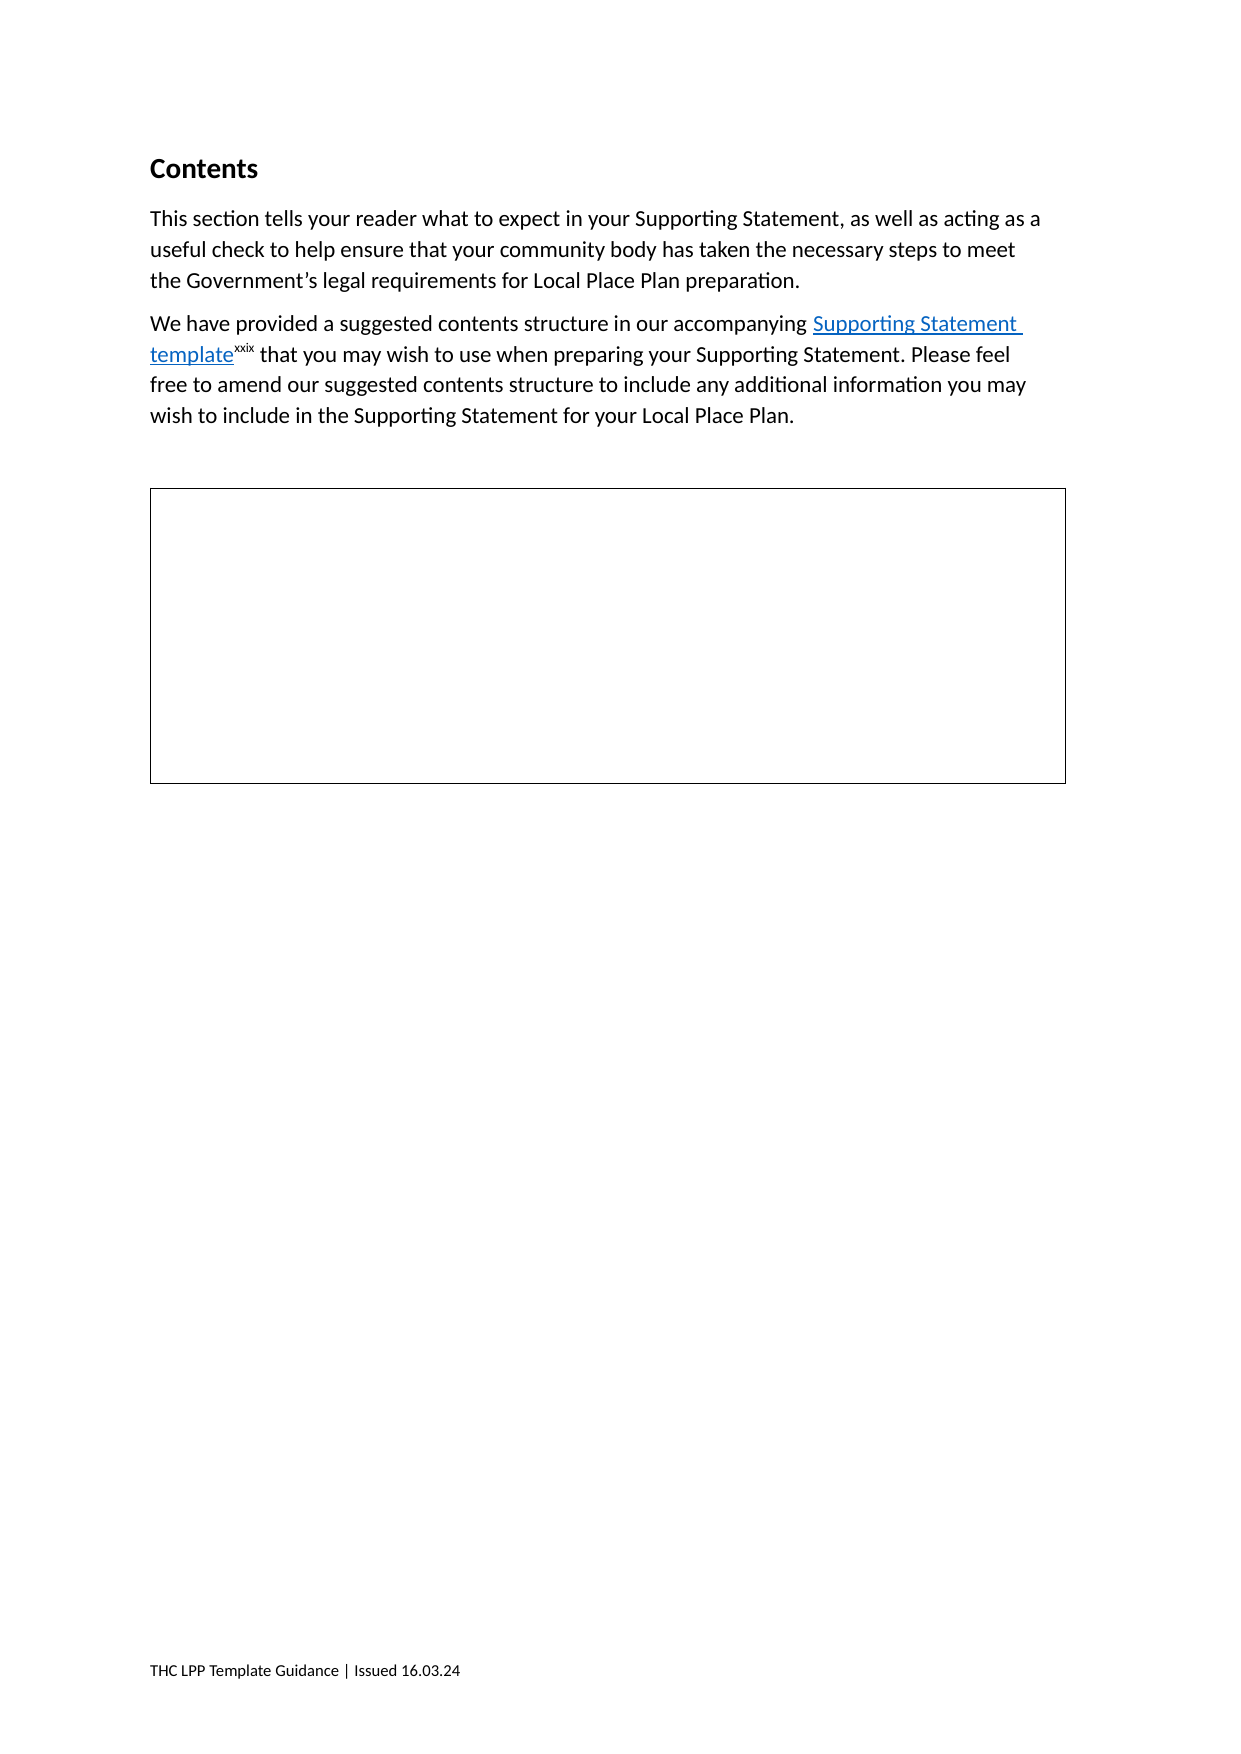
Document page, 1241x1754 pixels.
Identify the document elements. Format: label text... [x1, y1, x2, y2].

table_header [151, 489, 1065, 783]
subtitle Contents [150, 150, 1048, 186]
text This section tells your reader what to expect in your Supporting Statement, as well as acting as a useful check to help ensure that your community body has taken the necessary steps to meet the Government’s legal requirements for Local Place Plan preparation. [150, 204, 1048, 294]
text We have provided a suggested contents structure in our accompanying Supporting Statement template that you may wish to use when preparing your Supporting Statement. Please feel free to amend our suggested contents structure to include any additional information you may wish to include in the Supporting Statement for your Local Place Plan. [150, 309, 1048, 429]
